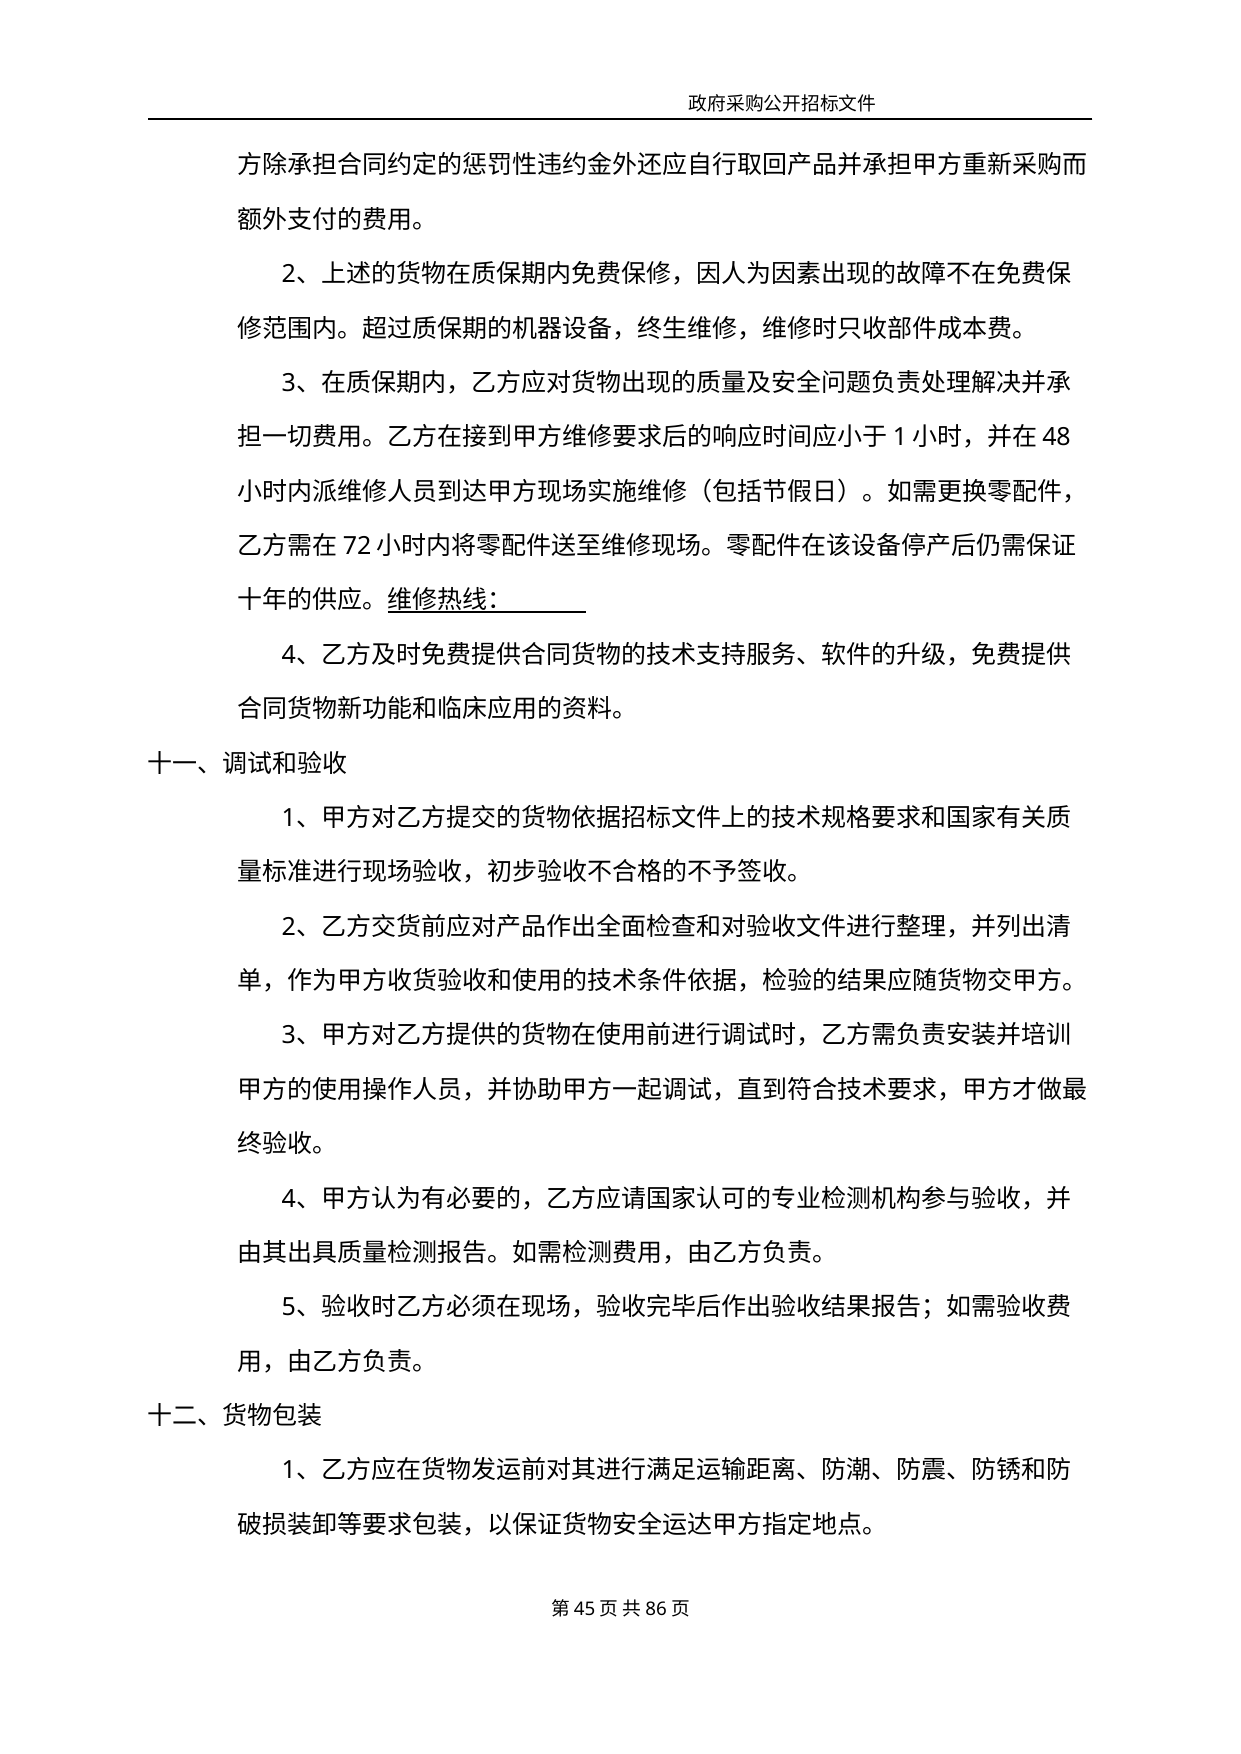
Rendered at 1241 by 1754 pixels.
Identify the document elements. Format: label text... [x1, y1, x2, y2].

text 2、乙方交货前应对产品作出全面检查和对验收文件进行整理，并列出清单，作为甲方收货验收和使用的技术条件依据，检验的结果应随货物交甲方。 [238, 906, 1092, 997]
text 2、上述的货物在质保期内免费保修，因人为因素出现的故障不在免费保修范围内。超过质保期的机器设备，终生维修，维修时只收部件成本费。 [238, 254, 1092, 344]
text 3、甲方对乙方提供的货物在使用前进行调试时，乙方需负责安装并培训甲方的使用操作人员，并协助甲方一起调试，直到符合技术要求，甲方才做最终验收。 [238, 1015, 1092, 1160]
text 1、乙方应在货物发运前对其进行满足运输距离、防潮、防震、防锈和防破损装卸等要求包装，以保证货物安全运达甲方指定地点。 [238, 1450, 1092, 1541]
text 1、甲方对乙方提交的货物依据招标文件上的技术规格要求和国家有关质量标准进行现场验收，初步验收不合格的不予签收。 [238, 797, 1092, 888]
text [238, 145, 1092, 236]
text 3、在质保期内，乙方应对货物出现的质量及安全问题负责处理解决并承担一切费用。乙方在接到甲方维修要求后的响应时间应小于1小时，并在48小时内派维修人员到达甲方现场实施维修（包括节假日）。如需更换零配件，乙方需在72小时内将零配件送至维修现场。零配件在该设备停产后仍需保证十年的供应。维修热线： [238, 362, 1092, 616]
text 十二、货物包装 [148, 1396, 1092, 1432]
text 十一、调试和验收 [148, 743, 1092, 779]
text 5、验收时乙方必须在现场，验收完毕后作出验收结果报告；如需验收费用，由乙方负责。 [238, 1287, 1092, 1377]
text 4、乙方及时免费提供合同货物的技术支持服务、软件的升级，免费提供合同货物新功能和临床应用的资料。 [238, 634, 1092, 725]
text 4、甲方认为有必要的，乙方应请国家认可的专业检测机构参与验收，并由其出具质量检测报告。如需检测费用，由乙方负责。 [238, 1178, 1092, 1269]
